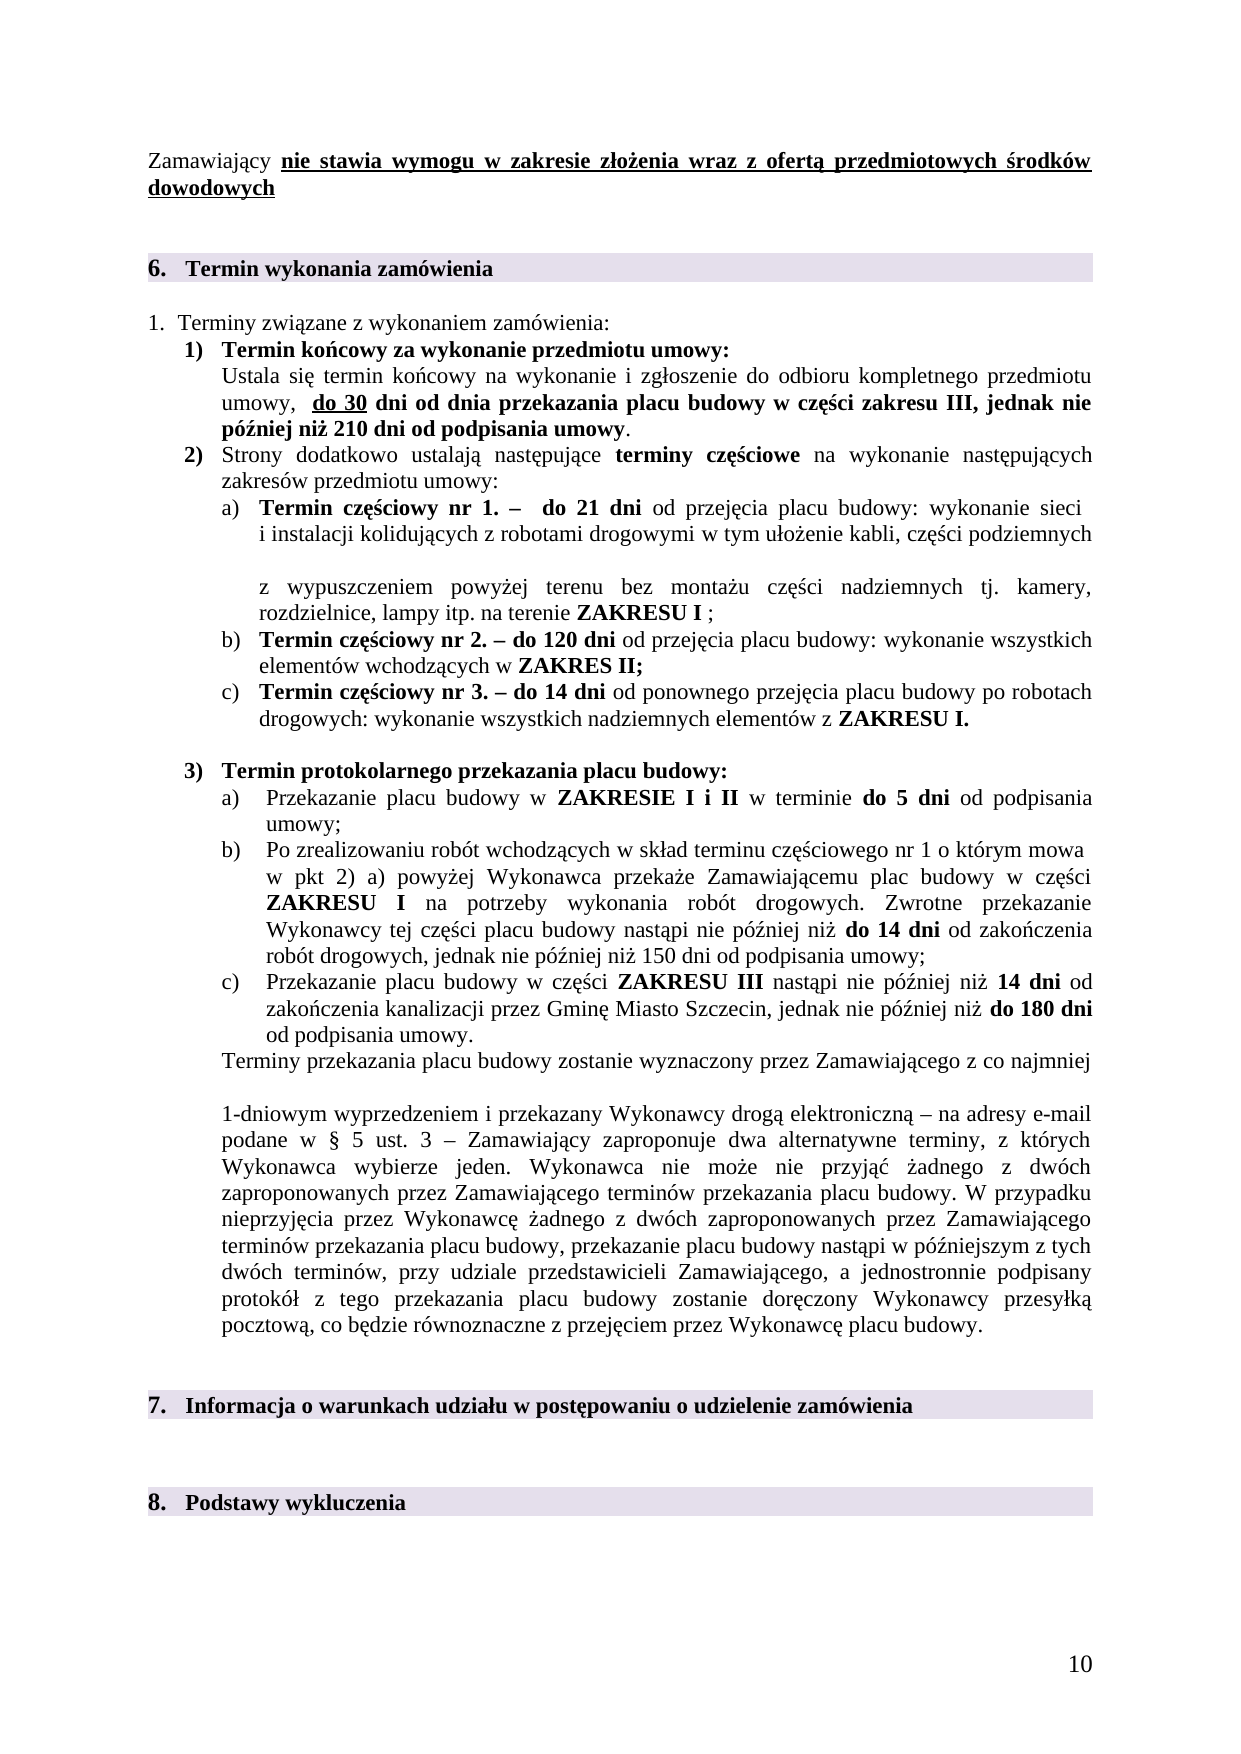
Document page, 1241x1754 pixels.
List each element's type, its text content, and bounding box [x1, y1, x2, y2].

list Termin częściowy nr 2. – do 120 dni od przejęcia placu budowy: wykonanie wszystkich elementów wchodzących w ZAKRES II; [221, 626, 1093, 678]
text Zamawiający nie stawia wymogu w zakresie złożenia wraz z ofertą przedmiotowych środków dowodowych [148, 148, 1093, 200]
list Po zrealizowaniu robót wchodzących w skład terminu częściowego nr 1 o którym mowa w pkt 2) a) powyżej Wykonawca przekaże Zamawiającemu plac budowy w części ZAKRESU I na potrzeby wykonania robót drogowych. Zwrotne przekazanie Wykonawcy tej części placu budowy nastąpi nie później niż do 14 dni od zakończenia robót drogowych, jednak nie później niż 150 dni od podpisania umowy; [221, 837, 1093, 968]
list Termin końcowy za wykonanie przedmiotu umowy: [184, 336, 1093, 362]
list Strony dodatkowo ustalają następujące terminy częściowe na wykonanie następujących zakresów przedmiotu umowy: [184, 441, 1093, 494]
list Termin protokolarnego przekazania placu budowy: [184, 757, 1093, 784]
text Terminy przekazania placu budowy zostanie wyznaczony przez Zamawiającego z co najmniej 1-dniowym wyprzedzeniem i przekazany Wykonawcy drogą elektroniczną – na adresy e-mail podane w § 5 ust. 3 – Zamawiający zaproponuje dwa alternatywne terminy, z których Wykonawca wybierze jeden. Wykonawca nie może nie przyjąć żadnego z dwóch zaproponowanych przez Zamawiającego terminów przekazania placu budowy. W przypadku nieprzyjęcia przez Wykonawcę żadnego z dwóch zaproponowanych przez Zamawiającego terminów przekazania placu budowy, przekazanie placu budowy nastąpi w późniejszym z tych dwóch terminów, przy udziale przedstawicieli Zamawiającego, a jednostronnie podpisany protokół z tego przekazania placu budowy zostanie doręczony Wykonawcy przesyłką pocztową, co będzie równoznaczne z przejęciem przez Wykonawcę placu budowy. [221, 1047, 1093, 1337]
list Termin częściowy nr 1. – do 21 dni od przejęcia placu budowy: wykonanie sieci i instalacji kolidujących z robotami drogowymi w tym ułożenie kabli, części podziemnych z wypuszczeniem powyżej terenu bez montażu części nadziemnych tj. kamery, rozdzielnice, lampy itp. na terenie ZAKRESU I ; [221, 494, 1093, 626]
list Przekazanie placu budowy w ZAKRESIE I i II w terminie do 5 dni od podpisania umowy; [221, 784, 1093, 837]
list Termin wykonania zamówienia [148, 253, 1093, 282]
text Ustala się termin końcowy na wykonanie i zgłoszenie do odbioru kompletnego przedmiotu umowy, do 30 dni od dnia przekazania placu budowy w części zakresu III, jednak nie później niż 210 dni od podpisania umowy. [221, 362, 1093, 441]
list Podstawy wykluczenia [148, 1487, 1093, 1516]
list Informacja o warunkach udziału w postępowaniu o udzielenie zamówienia [148, 1390, 1093, 1419]
list Termin częściowy nr 3. – do 14 dni od ponownego przejęcia placu budowy po robotach drogowych: wykonanie wszystkich nadziemnych elementów z ZAKRESU I. [221, 678, 1093, 731]
list Terminy związane z wykonaniem zamówienia: [148, 309, 1093, 336]
list Przekazanie placu budowy w części ZAKRESU III nastąpi nie później niż 14 dni od zakończenia kanalizacji przez Gminę Miasto Szczecin, jednak nie później niż do 180 dni od podpisania umowy. [221, 968, 1093, 1047]
